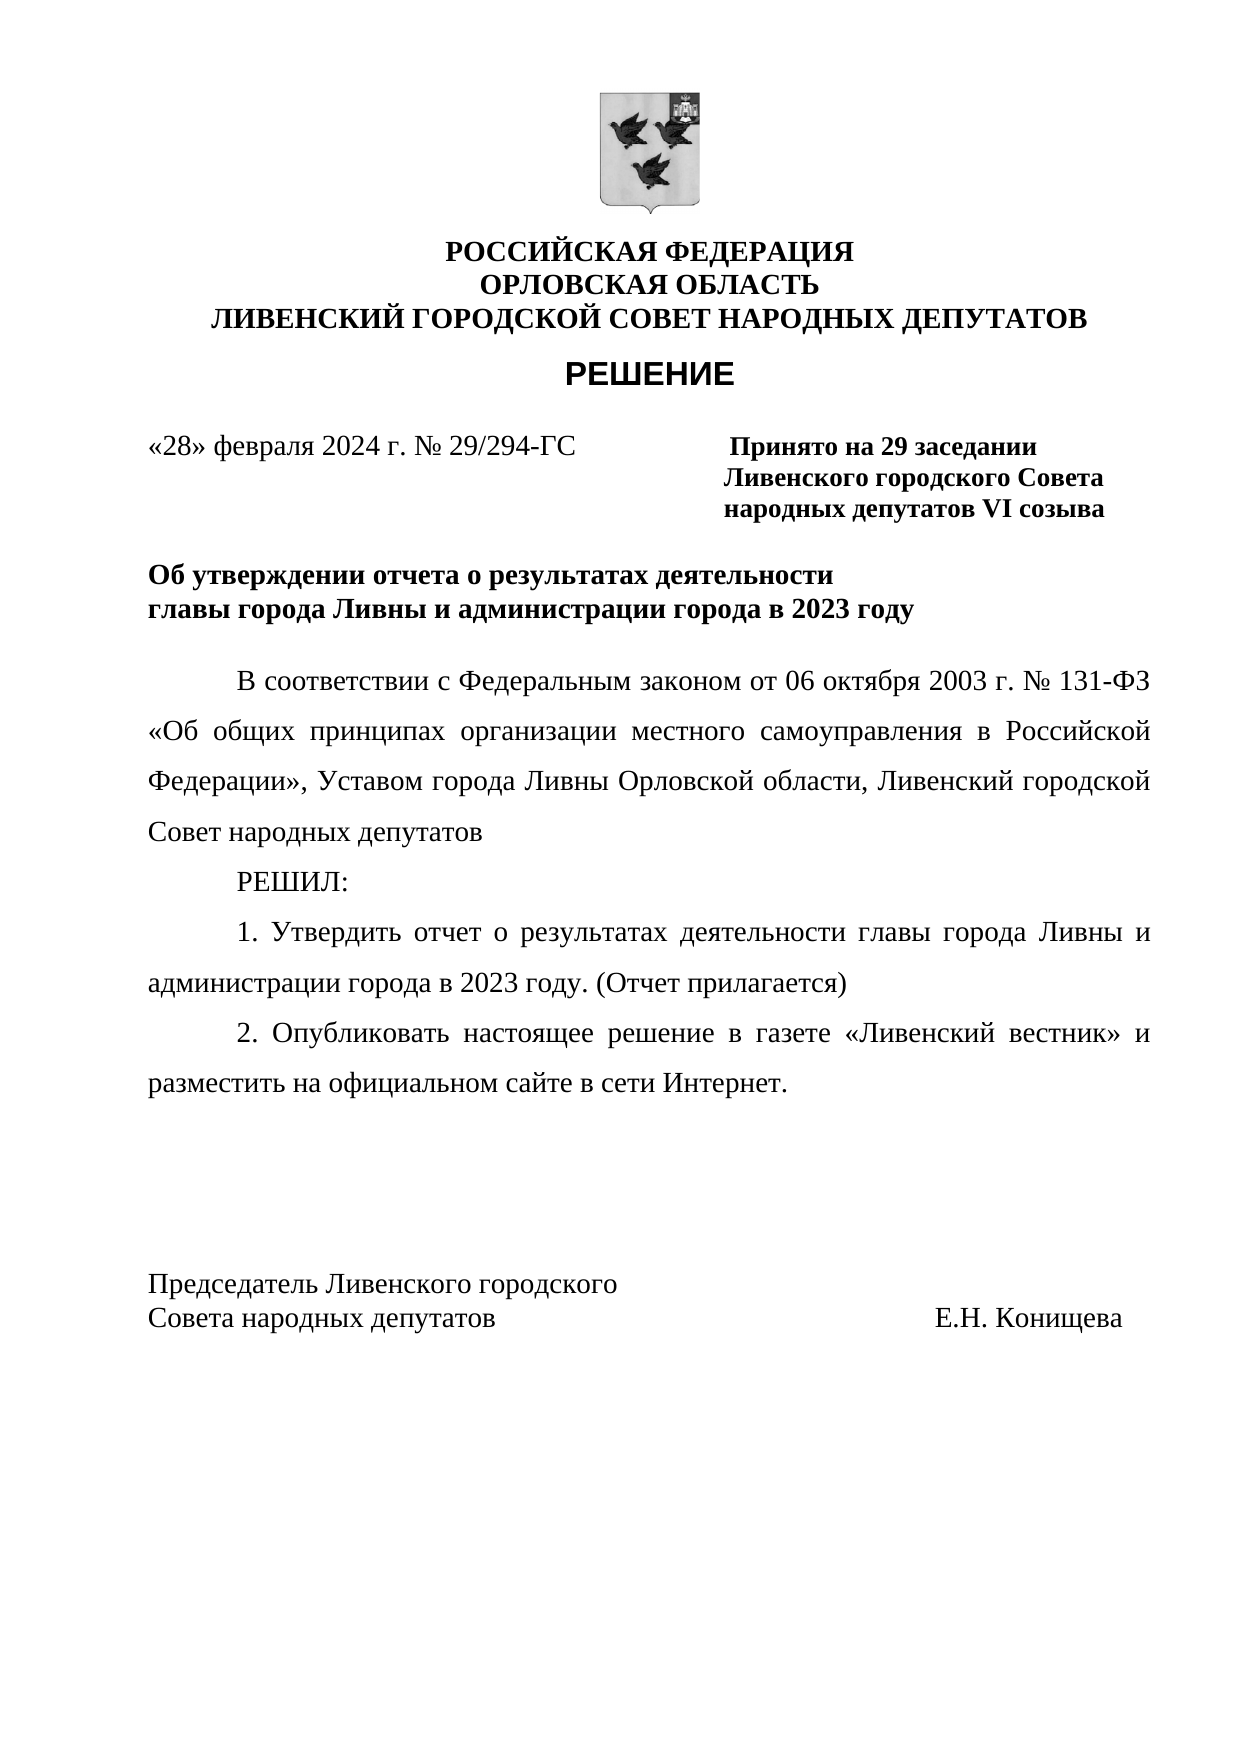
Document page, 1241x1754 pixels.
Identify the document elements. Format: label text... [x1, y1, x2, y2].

text Ливенского городского Совета [148, 461, 1152, 492]
subtitle РЕШЕНИЕ [148, 354, 1152, 392]
subtitle главы города Ливны и администрации города в 2023 году [148, 591, 1152, 624]
text Председатель Ливенского городского [148, 1267, 1152, 1300]
text Совета народных депутатов Е.Н. Конищева [148, 1300, 1152, 1334]
subtitle РОССИЙСКАЯ ФЕДЕРАЦИЯ [148, 234, 1152, 267]
subtitle Об утверждении отчета о результатах деятельности [148, 557, 1152, 591]
text РЕШИЛ: [148, 864, 1152, 898]
subtitle ОРЛОВСКАЯ ОБЛАСТЬ [148, 267, 1152, 301]
text народных депутатов VI созыва [148, 492, 1152, 524]
text 1. Утвердить отчет о результатах деятельности главы города Ливны и администрации города в 2023 году. (Отчет прилагается) [148, 914, 1152, 998]
text «28» февраля 2024 г. № 29/294-ГС Принято на 29 заседании [148, 428, 1152, 461]
subtitle ЛИВЕНСКИЙ ГОРОДСКОЙ СОВЕТ НАРОДНЫХ ДЕПУТАТОВ [148, 301, 1152, 334]
text 2. Опубликовать настоящее решение в газете «Ливенский вестник» и разместить на официальном сайте в сети Интернет. [148, 1015, 1152, 1099]
text В соответствии с Федеральным законом от 06 октября 2003 г. № 131-ФЗ «Об общих принципах организации местного самоуправления в Российской Федерации», Уставом города Ливны Орловской области, Ливенский городской Совет народных депутатов [148, 663, 1152, 847]
